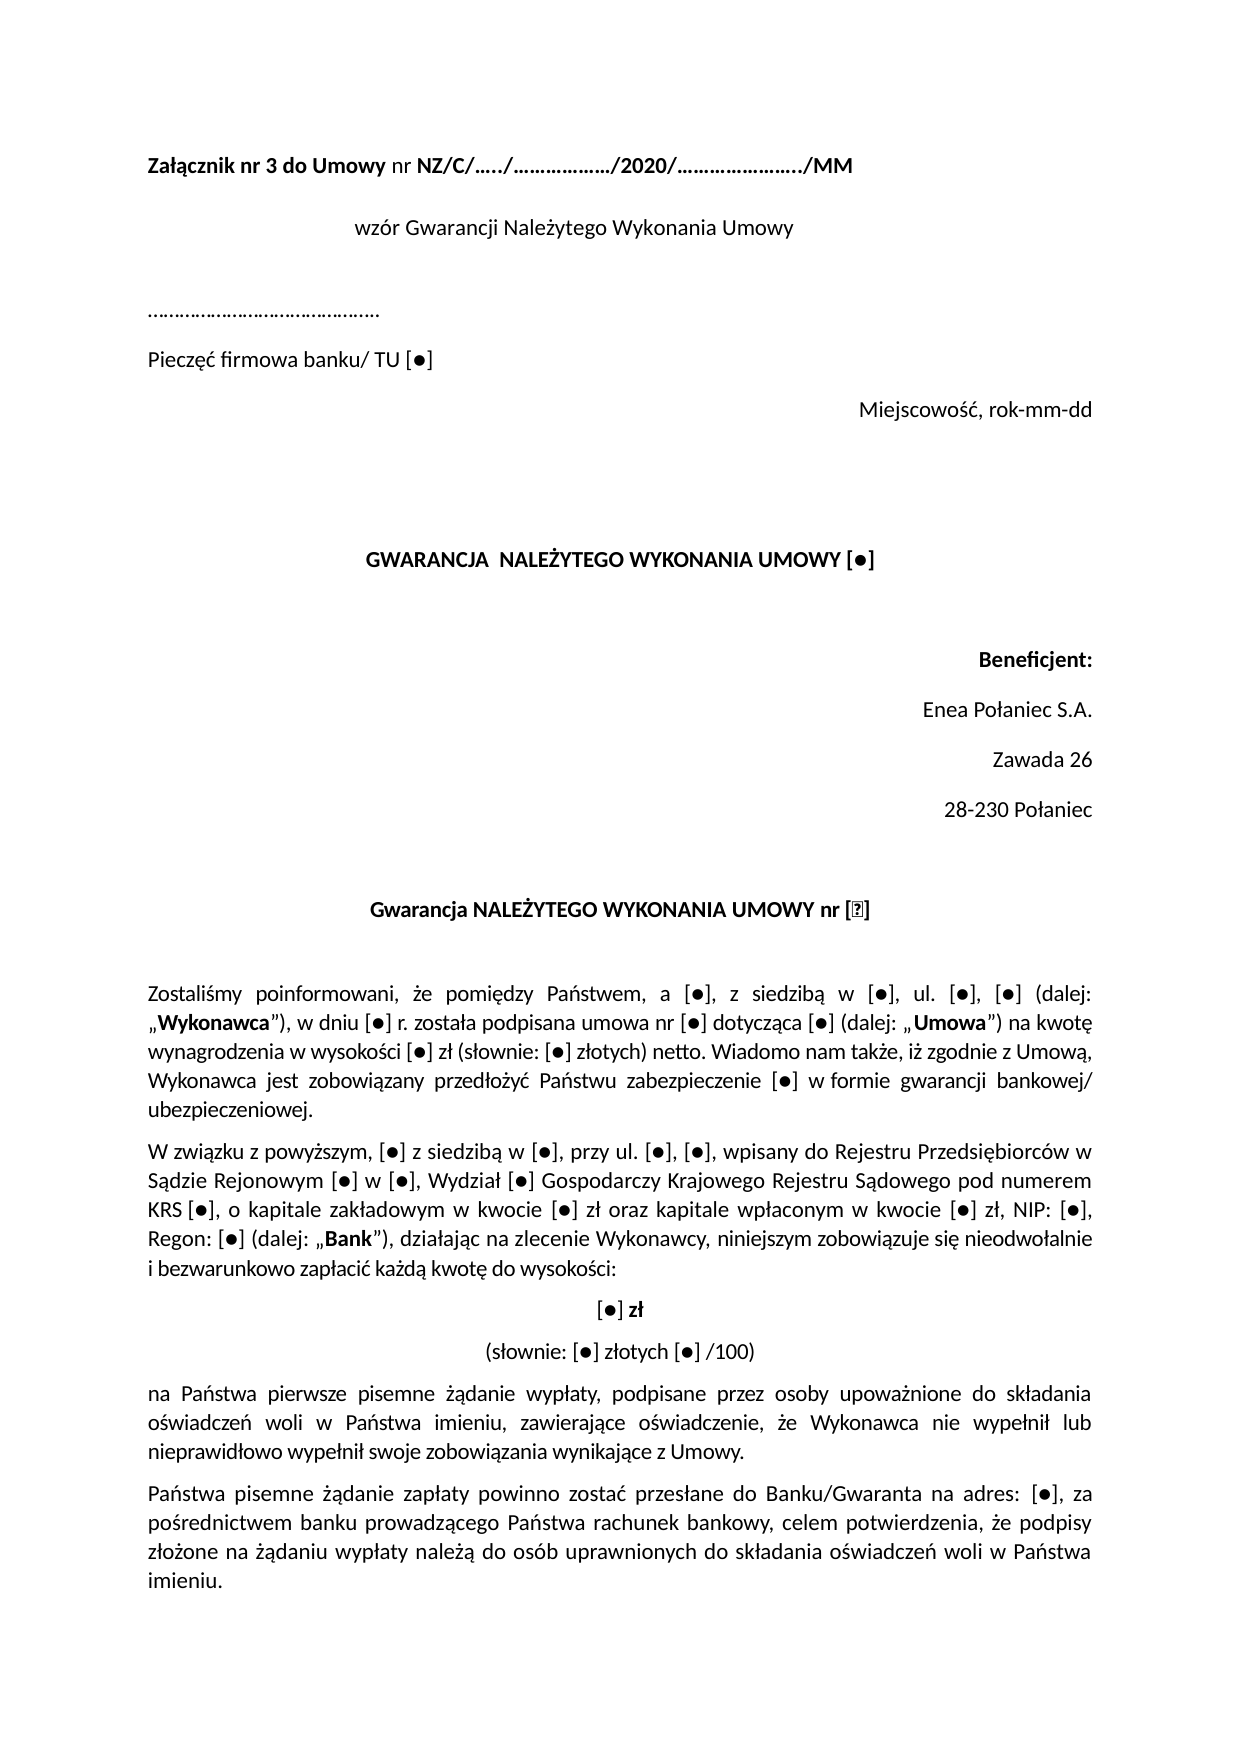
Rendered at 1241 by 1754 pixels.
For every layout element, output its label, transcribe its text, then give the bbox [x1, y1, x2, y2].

text W związku z powyższym, [●] z siedzibą w [●], przy ul. [●], [●], wpisany do Rejestru Przedsiębiorców w Sądzie Rejonowym [●] w [●], Wydział [●] Gospodarczy Krajowego Rejestru Sądowego pod numerem KRS [●], o kapitale zakładowym w kwocie [●] zł oraz kapitale wpłaconym w kwocie [●] zł, NIP: [●], Regon: [●] (dalej: „Bank”), działając na zlecenie Wykonawcy, niniejszym zobowiązuje się nieodwołalnie i bezwarunkowo zapłacić każdą kwotę do wysokości: [148, 1136, 1093, 1282]
text Pieczęć firmowa banku/ TU [●] [148, 344, 1093, 373]
text Gwarancja NALEŻYTEGO WYKONANIA UMOWY nr [] [148, 894, 1093, 923]
text Enea Połaniec S.A. [148, 694, 1093, 723]
text na Państwa pierwsze pisemne żądanie wypłaty, podpisane przez osoby upoważnione do składania oświadczeń woli w Państwa imieniu, zawierające oświadczenie, że Wykonawca nie wypełnił lub nieprawidłowo wypełnił swoje zobowiązania wynikające z Umowy. [148, 1378, 1093, 1465]
text Miejscowość, rok-mm-dd [148, 394, 1093, 423]
text …………………………………….. [148, 294, 1093, 323]
text Państwa pisemne żądanie zapłaty powinno zostać przesłane do Banku/Gwaranta na adres: [●], za pośrednictwem banku prowadzącego Państwa rachunek bankowy, celem potwierdzenia, że podpisy złożone na żądaniu wypłaty należą do osób uprawnionych do składania oświadczeń woli w Państwa imieniu. [148, 1478, 1093, 1594]
text (słownie: [●] złotych [●] /100) [148, 1336, 1093, 1365]
text [●] zł [148, 1294, 1093, 1323]
text Zawada 26 [148, 744, 1093, 773]
text 28-230 Połaniec [148, 794, 1093, 823]
text Beneficjent: [148, 644, 1093, 673]
text Zostaliśmy poinformowani, że pomiędzy Państwem, a [●], z siedzibą w [●], ul. [●], [●] (dalej: „Wykonawca”), w dniu [●] r. została podpisana umowa nr [●] dotycząca [●] (dalej: „Umowa”) na kwotę wynagrodzenia w wysokości [●] zł (słownie: [●] złotych) netto. Wiadomo nam także, iż zgodnie z Umową, Wykonawca jest zobowiązany przedłożyć Państwu zabezpieczenie [●] w formie gwarancji bankowej/ ubezpieczeniowej. [148, 978, 1093, 1123]
text GWARANCJA NALEŻYTEGO WYKONANIA UMOWY [●] [148, 544, 1093, 573]
subtitle Załącznik nr 3 do Umowy nr NZ/C/…../………………/2020/…………………../MM [148, 148, 1093, 179]
subtitle wzór Gwarancji Należytego Wykonania Umowy [354, 210, 1093, 241]
